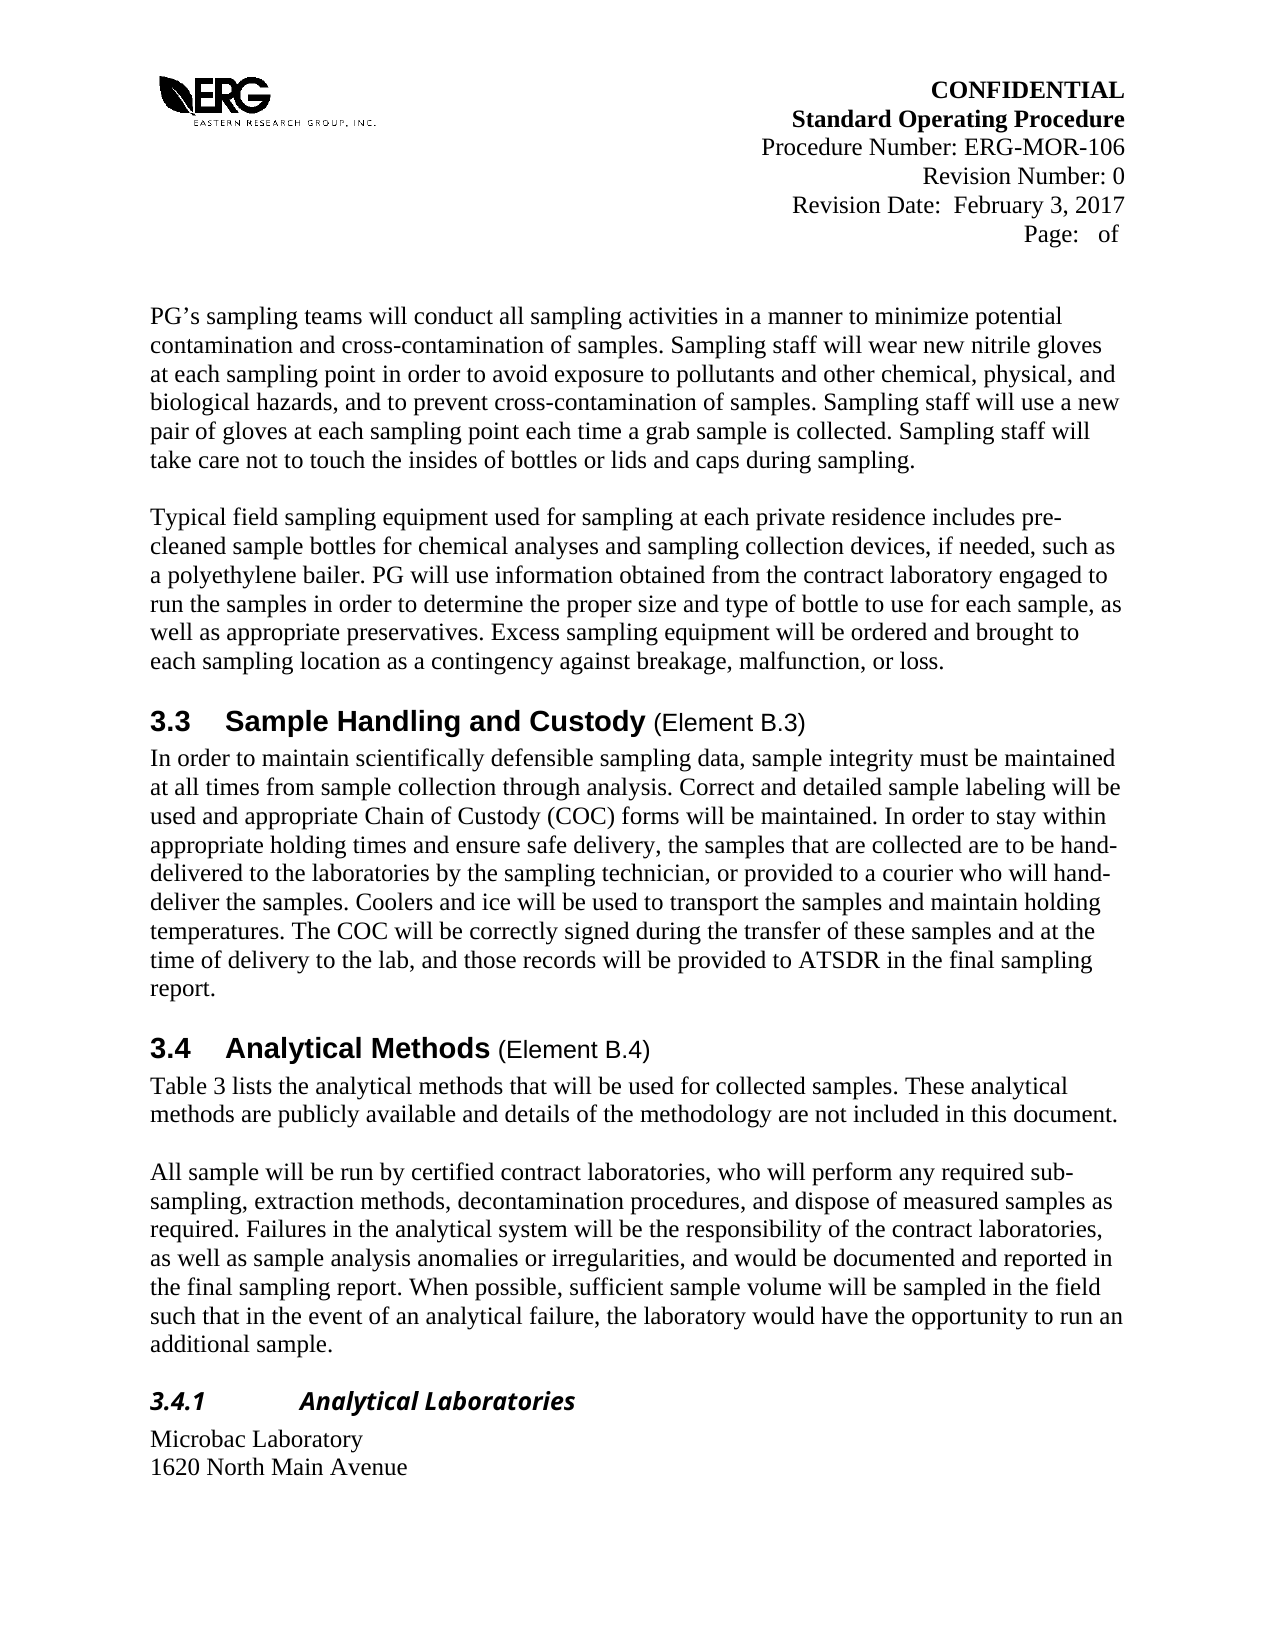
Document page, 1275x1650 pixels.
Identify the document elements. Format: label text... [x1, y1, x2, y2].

text PG’s sampling teams will conduct all sampling activities in a manner to minimize potential contamination and cross-contamination of samples. Sampling staff will wear new nitrile gloves at each sampling point in order to avoid exposure to pollutants and other chemical, physical, and biological hazards, and to prevent cross-contamination of samples. Sampling staff will use a new pair of gloves at each sampling point each time a grab sample is collected. Sampling staff will take care not to touch the insides of bottles or lids and caps during sampling. [150, 301, 1125, 474]
text Microbac Laboratory [150, 1424, 1125, 1452]
text All sample will be run by certified contract laboratories, who will perform any required sub-sampling, extraction methods, decontamination procedures, and dispose of measured samples as required. Failures in the analytical system will be the responsibility of the contract laboratories, as well as sample analysis anomalies or irregularities, and would be documented and reported in the final sampling report. When possible, sufficient sample volume will be sampled in the field such that in the event of an analytical failure, the laboratory would have the opportunity to run an additional sample. [150, 1157, 1125, 1358]
text 3.4.1 Analytical Laboratories [150, 1383, 1125, 1417]
text Table 3 lists the analytical methods that will be used for collected samples. These analytical methods are publicly available and details of the methodology are not included in this document. [150, 1071, 1125, 1128]
text Typical field sampling equipment used for sampling at each private residence includes pre-cleaned sample bottles for chemical analyses and sampling collection devices, if needed, such as a polyethylene bailer. PG will use information obtained from the contract laboratory engaged to run the samples in order to determine the proper size and type of bottle to use for each sample, as well as appropriate preservatives. Excess sampling equipment will be ordered and brought to each sampling location as a contingency against breakage, malfunction, or loss. [150, 502, 1125, 675]
list Sample Handling and Custody (Element B.3) [150, 704, 1125, 737]
text In order to maintain scientifically defensible sampling data, sample integrity must be maintained at all times from sample collection through analysis. Correct and detailed sample labeling will be used and appropriate Chain of Custody (COC) forms will be maintained. In order to stay within appropriate holding times and ensure safe delivery, the samples that are collected are to be hand-delivered to the laboratories by the sampling technician, or provided to a courier who will hand-deliver the samples. Coolers and ice will be used to transport the samples and maintain holding temperatures. The COC will be correctly signed during the transfer of these samples and at the time of delivery to the lab, and those records will be provided to ATSDR in the final sampling report. [150, 743, 1125, 1002]
list Analytical Methods (Element B.4) [150, 1031, 1125, 1064]
picture [157, 75, 376, 127]
text 1620 North Main Avenue [150, 1452, 1125, 1481]
